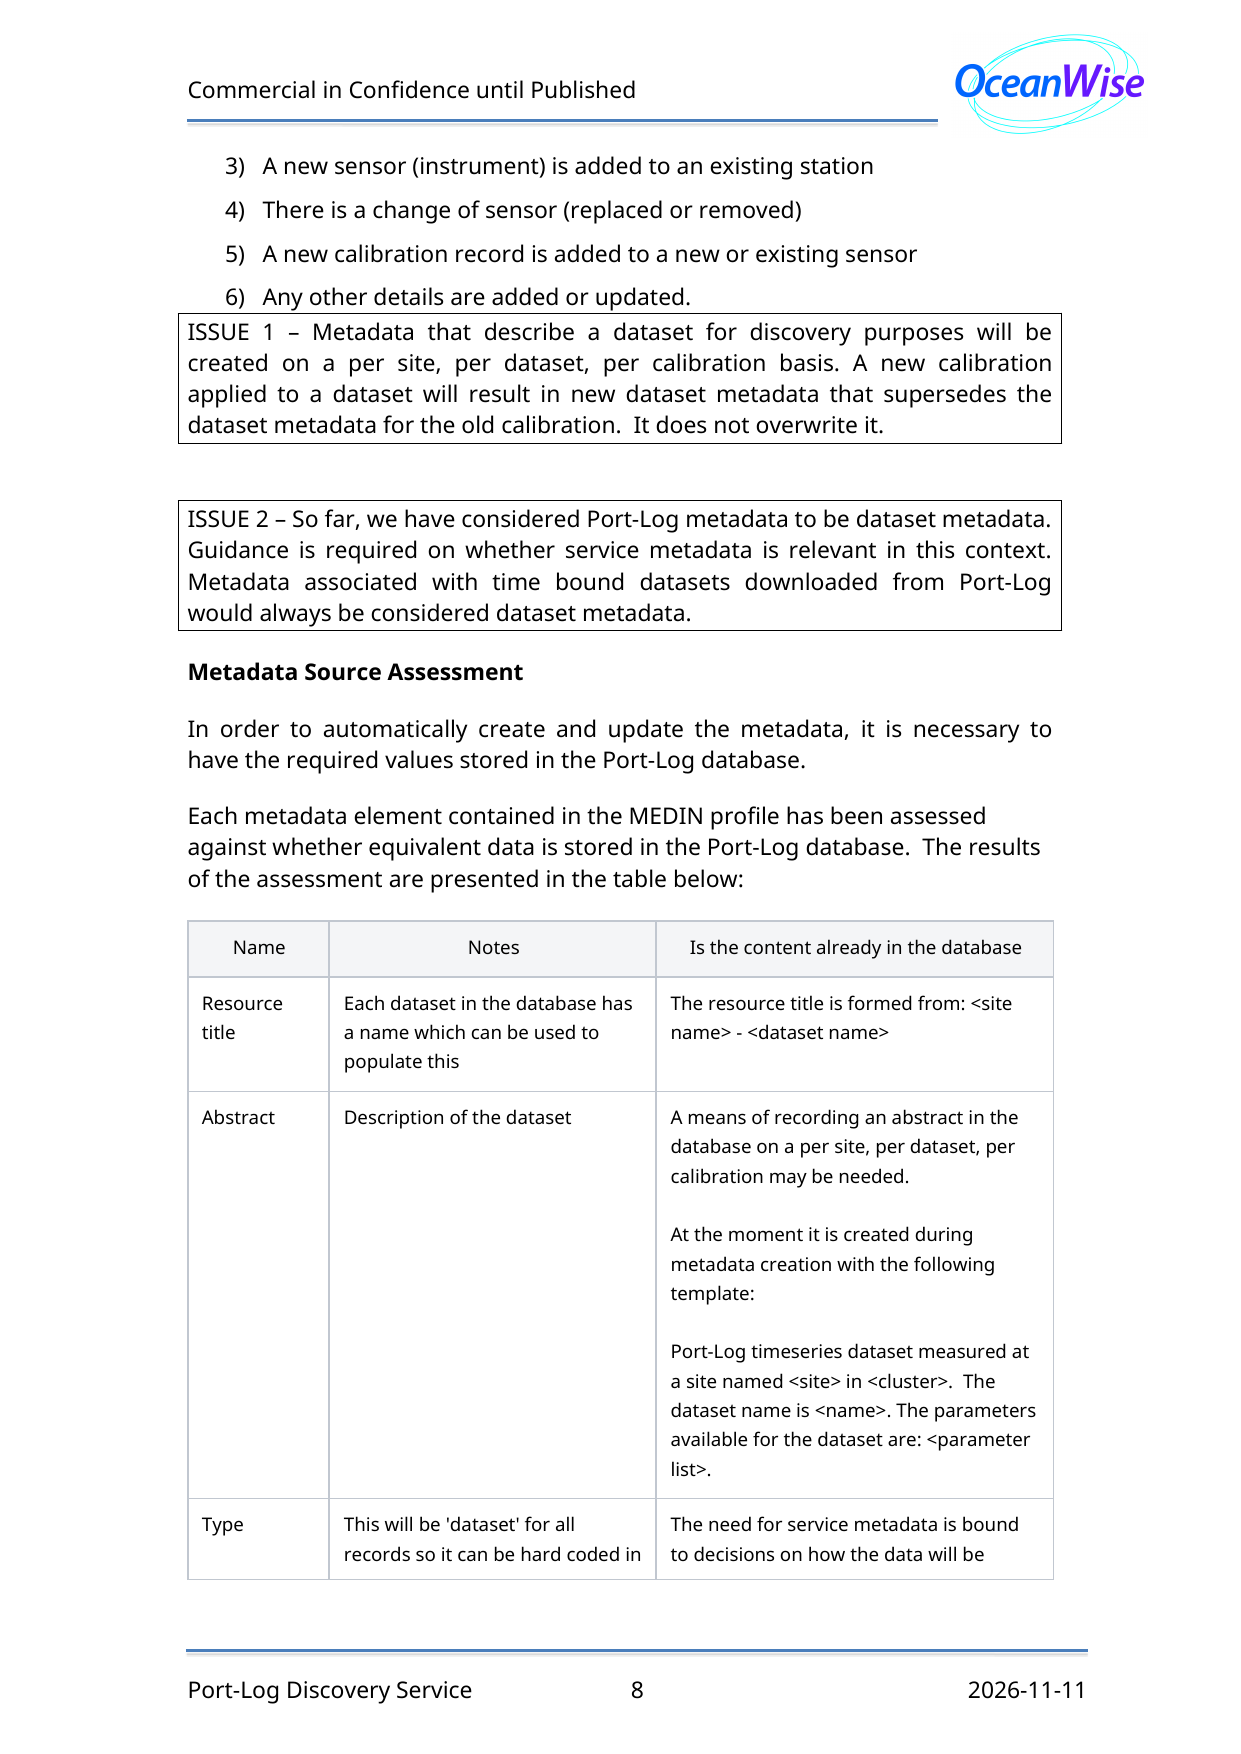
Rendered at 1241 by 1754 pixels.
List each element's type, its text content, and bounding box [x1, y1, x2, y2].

table_header Notes [330, 922, 655, 976]
text Metadata Source Assessment [187, 656, 1053, 687]
list A new sensor (instrument) is added to an existing station [225, 150, 1053, 181]
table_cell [330, 1499, 655, 1579]
text In order to automatically create and update the metadata, it is necessary to have the required values stored in the Port-Log database. [187, 712, 1053, 775]
table_cell A means of recording an abstract in the database on a per site, per dataset, per calibration may be needed. At the moment it is created during metadata creation with the following template: Port-Log timeseries dataset measured at a site named <site> in <cluster>. The dataset name is <name>. The parameters available for the dataset are: <parameter list>. [657, 1092, 1053, 1498]
list There is a change of sensor (replaced or removed) [225, 194, 1053, 225]
table_header Is the content already in the database [657, 922, 1053, 976]
text ISSUE 2 – So far, we have considered Port-Log metadata to be dataset metadata. Guidance is required on whether service metadata is relevant in this context. Metadata associated with time bound datasets downloaded from Port-Log would always be considered dataset metadata. [179, 501, 1061, 630]
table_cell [657, 1499, 1053, 1579]
table_cell Type [189, 1499, 328, 1579]
table_header Name [189, 922, 328, 976]
picture [951, 32, 1148, 138]
table_cell The resource title is formed from: <site name> - <dataset name> [657, 978, 1053, 1091]
table_cell Description of the dataset [330, 1092, 655, 1498]
text ISSUE 1 – Metadata that describe a dataset for discovery purposes will be created on a per site, per dataset, per calibration basis. A new calibration applied to a dataset will result in new dataset metadata that supersedes the dataset metadata for the old calibration. It does not overwrite it. [179, 314, 1061, 443]
list Any other details are added or updated. [225, 281, 1053, 312]
list A new calibration record is added to a new or existing sensor [225, 237, 1053, 269]
table_cell Each dataset in the database has a name which can be used to populate this [330, 978, 655, 1091]
table_cell Abstract [189, 1092, 328, 1498]
table_cell Resource title [189, 978, 328, 1091]
text Each metadata element contained in the MEDIN profile has been assessed against whether equivalent data is stored in the Port-Log database. The results of the assessment are presented in the table below: [187, 800, 1053, 920]
